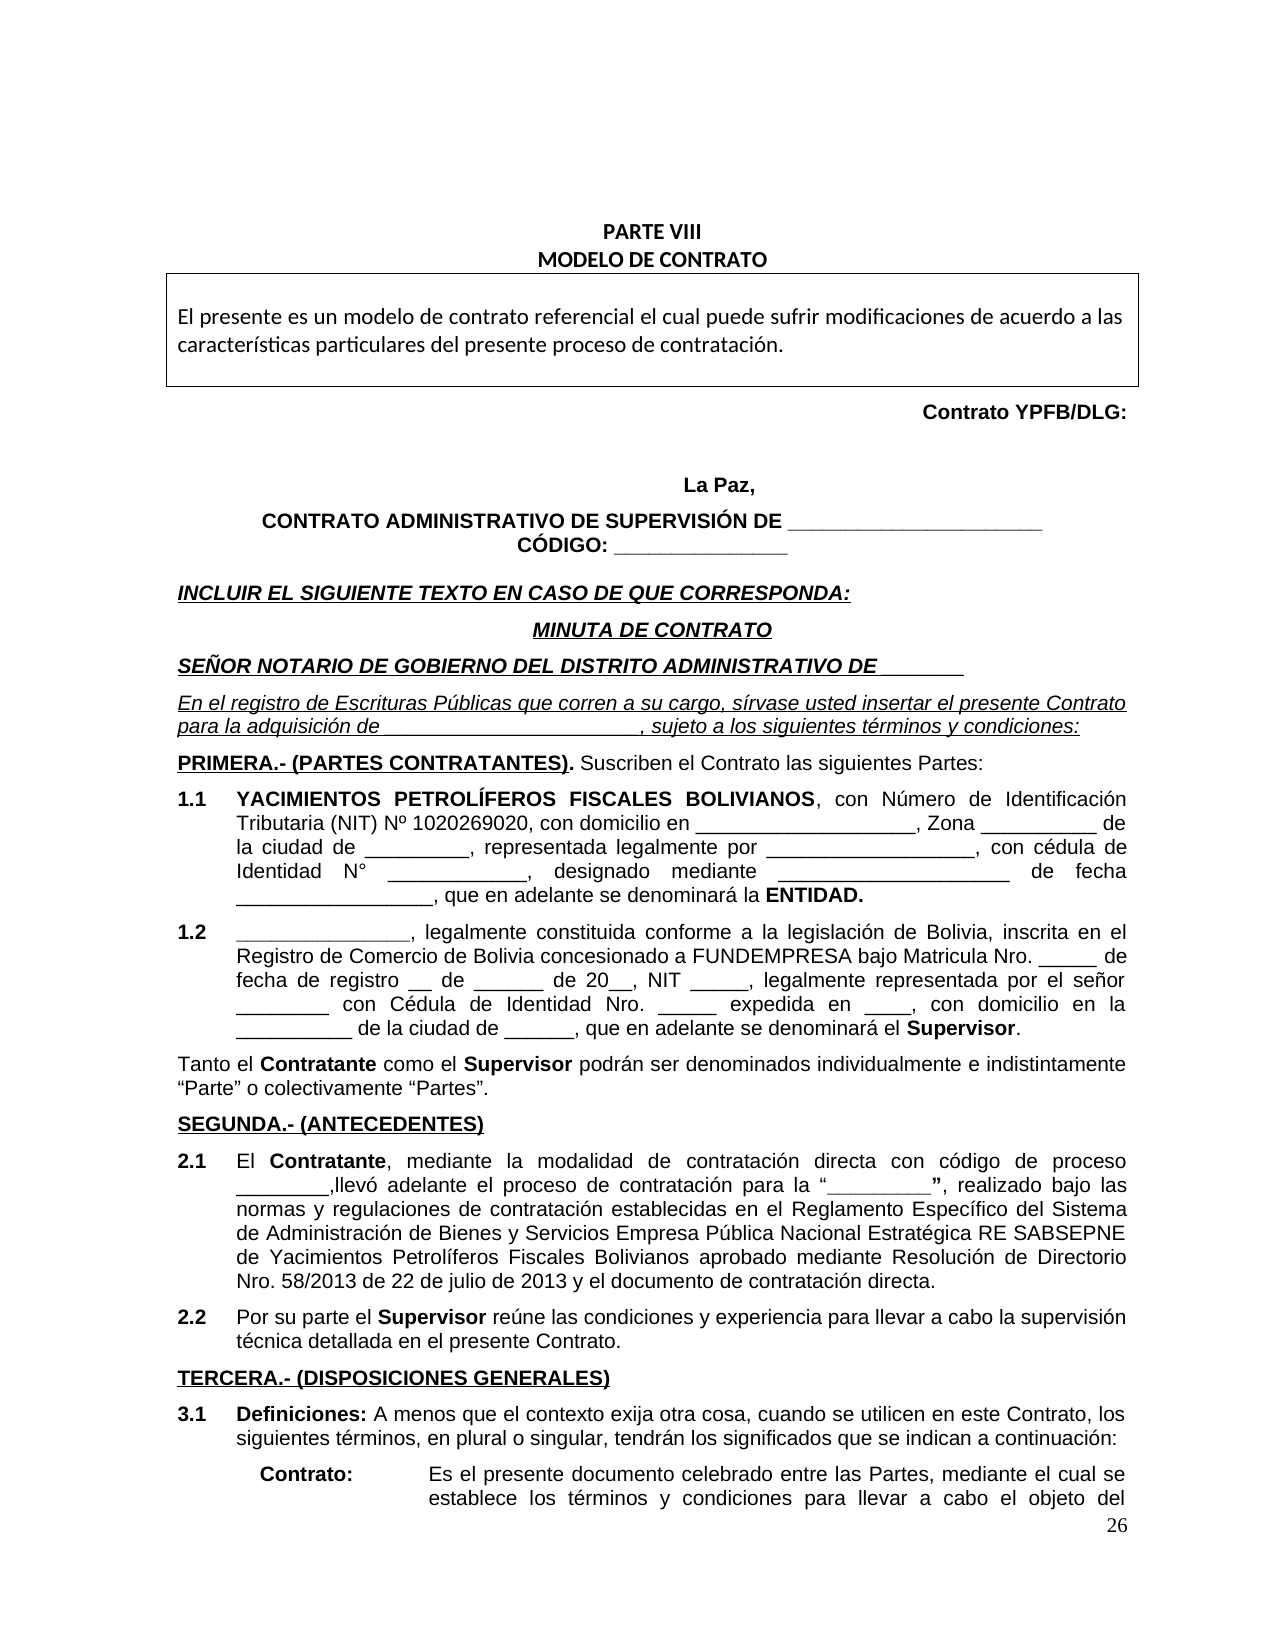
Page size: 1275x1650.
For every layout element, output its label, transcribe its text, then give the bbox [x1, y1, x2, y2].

text PRIMERA.- (PARTES CONTRATANTES). Suscriben el Contrato las siguientes Partes: [177, 751, 1127, 775]
list YACIMIENTOS PETROLÍFEROS FISCALES BOLIVIANOS, con Número de Identificación Tributaria (NIT) Nº 1020269020, con domicilio en ___________________, Zona __________ de la ciudad de _________, representada legalmente por __________________, con cédula de Identidad N° ____________, designado mediante ____________________ de fecha _________________, que en adelante se denominará la ENTIDAD. [177, 787, 1127, 907]
table_header El presente es un modelo de contrato referencial el cual puede sufrir modificaciones de acuerdo a las características particulares del presente proceso de contratación. [167, 274, 1138, 386]
text CÓDIGO: _______________ [177, 533, 1127, 557]
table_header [421, 1462, 1133, 1513]
text TERCERA.- (DISPOSICIONES GENERALES) [177, 1365, 1127, 1389]
list Definiciones: A menos que el contexto exija otra cosa, cuando se utilicen en este Contrato, los siguientes términos, en plural o singular, tendrán los significados que se indican a continuación: [177, 1402, 1127, 1450]
table_header Contrato: [252, 1462, 421, 1513]
text 2.2 Por su parte el Supervisor reúne las condiciones y experiencia para llevar a cabo la supervisión técnica detallada en el presente Contrato. [177, 1305, 1127, 1353]
text La Paz, [251, 473, 1127, 497]
text En el registro de Escrituras Públicas que corren a su cargo, sírvase usted insertar el presente Contrato para la adquisición de ______________________, sujeto a los siguientes términos y condiciones: [177, 690, 1127, 711]
text PARTE VIII [177, 217, 1127, 245]
text MINUTA DE CONTRATO [177, 617, 1127, 641]
text SEGUNDA.- (ANTECEDENTES) [177, 1112, 1127, 1136]
text INCLUIR EL SIGUIENTE TEXTO EN CASO DE QUE CORRESPONDA: [177, 581, 1127, 605]
text MODELO DE CONTRATO [177, 245, 1127, 273]
text 2.1 El Contratante, mediante la modalidad de contratación directa con código de proceso ________,llevó adelante el proceso de contratación para la “_________”, realizado bajo las normas y regulaciones de contratación establecidas en el Reglamento Específico del Sistema de Administración de Bienes y Servicios Empresa Pública Nacional Estratégica RE SABSEPNE de Yacimientos Petrolíferos Fiscales Bolivianos aprobado mediante Resolución de Directorio Nro. 58/2013 de 22 de julio de 2013 y el documento de contratación directa. [177, 1149, 1127, 1292]
list _______________, legalmente constituida conforme a la legislación de Bolivia, inscrita en el Registro de Comercio de Bolivia concesionado a FUNDEMPRESA bajo Matricula Nro. _____ de fecha de registro __ de ______ de 20__, NIT _____, legalmente representada por el señor ________ con Cédula de Identidad Nro. _____ expedida en ____, con domicilio en la __________ de la ciudad de ______, que en adelante se denominará el Supervisor. [177, 919, 1127, 1039]
text Contrato YPFB/DLG: [251, 400, 1127, 424]
text CONTRATO ADMINISTRATIVO DE SUPERVISIÓN DE ______________________ [177, 509, 1127, 533]
text En el registro de Escrituras Públicas que corren a su cargo, sírvase usted insertar el presente Contrato para la adquisición de ______________________, sujeto a los siguientes términos y condiciones: [177, 712, 1127, 738]
text Tanto el Contratante como el Supervisor podrán ser denominados individualmente e indistintamente “Parte” o colectivamente “Partes”. [177, 1052, 1127, 1100]
text SEÑOR NOTARIO DE GOBIERNO DEL DISTRITO ADMINISTRATIVO DE _______ [177, 654, 1127, 678]
